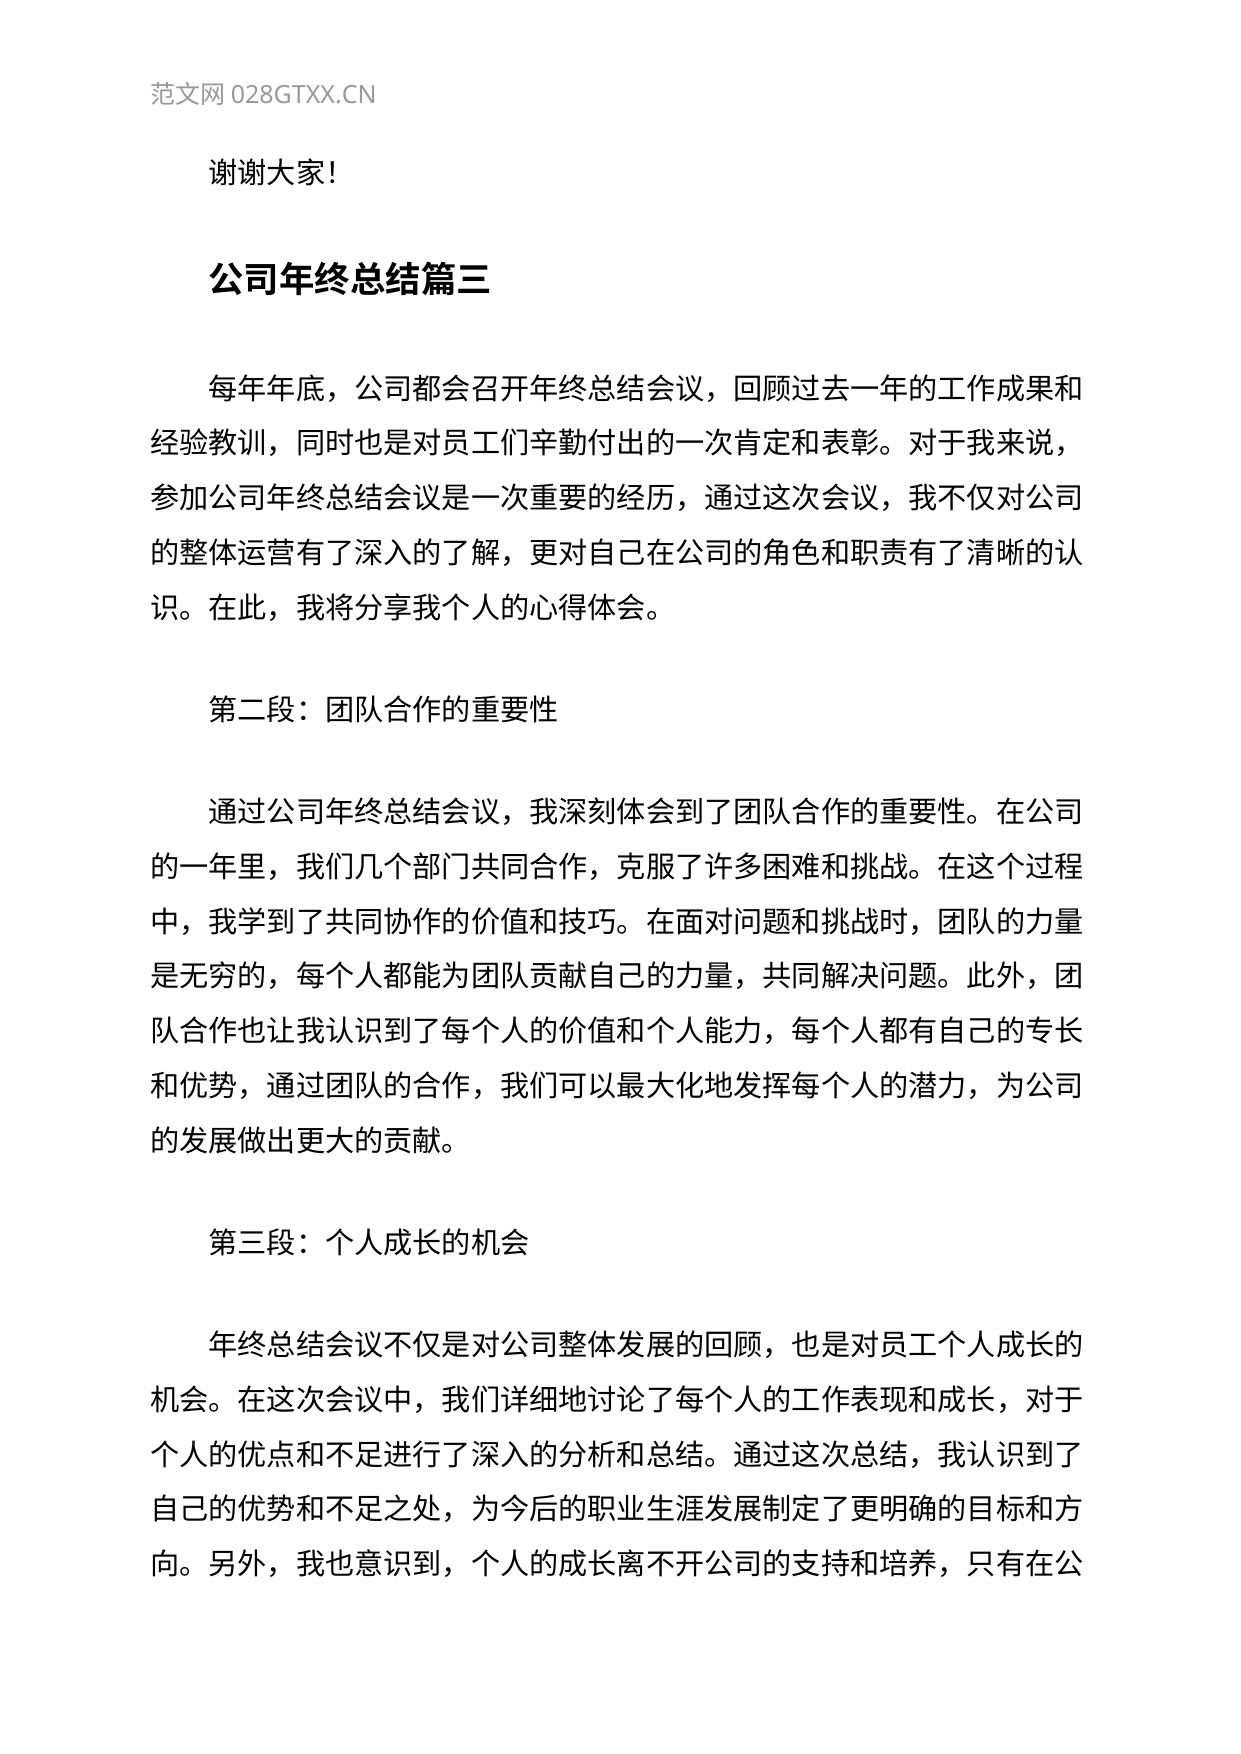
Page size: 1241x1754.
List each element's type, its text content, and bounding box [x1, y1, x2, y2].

text 公司年终总结篇三 [150, 252, 1090, 303]
text 通过公司年终总结会议，我深刻体会到了团队合作的重要性。在公司的一年里，我们几个部门共同合作，克服了许多困难和挑战。在这个过程中，我学到了共同协作的价值和技巧。在面对问题和挑战时，团队的力量是无穷的，每个人都能为团队贡献自己的力量，共同解决问题。此外，团队合作也让我认识到了每个人的价值和个人能力，每个人都有自己的专长和优势，通过团队的合作，我们可以最大化地发挥每个人的潜力，为公司的发展做出更大的贡献。 [150, 788, 1090, 1160]
text 谢谢大家！ [150, 150, 1090, 192]
text 每年年底，公司都会召开年终总结会议，回顾过去一年的工作成果和经验教训，同时也是对员工们辛勤付出的一次肯定和表彰。对于我来说，参加公司年终总结会议是一次重要的经历，通过这次会议，我不仅对公司的整体运营有了深入的了解，更对自己在公司的角色和职责有了清晰的认识。在此，我将分享我个人的心得体会。 [150, 365, 1090, 627]
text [150, 1321, 1090, 1583]
text 第三段：个人成长的机会 [150, 1219, 1090, 1262]
text 第二段：团队合作的重要性 [150, 687, 1090, 729]
